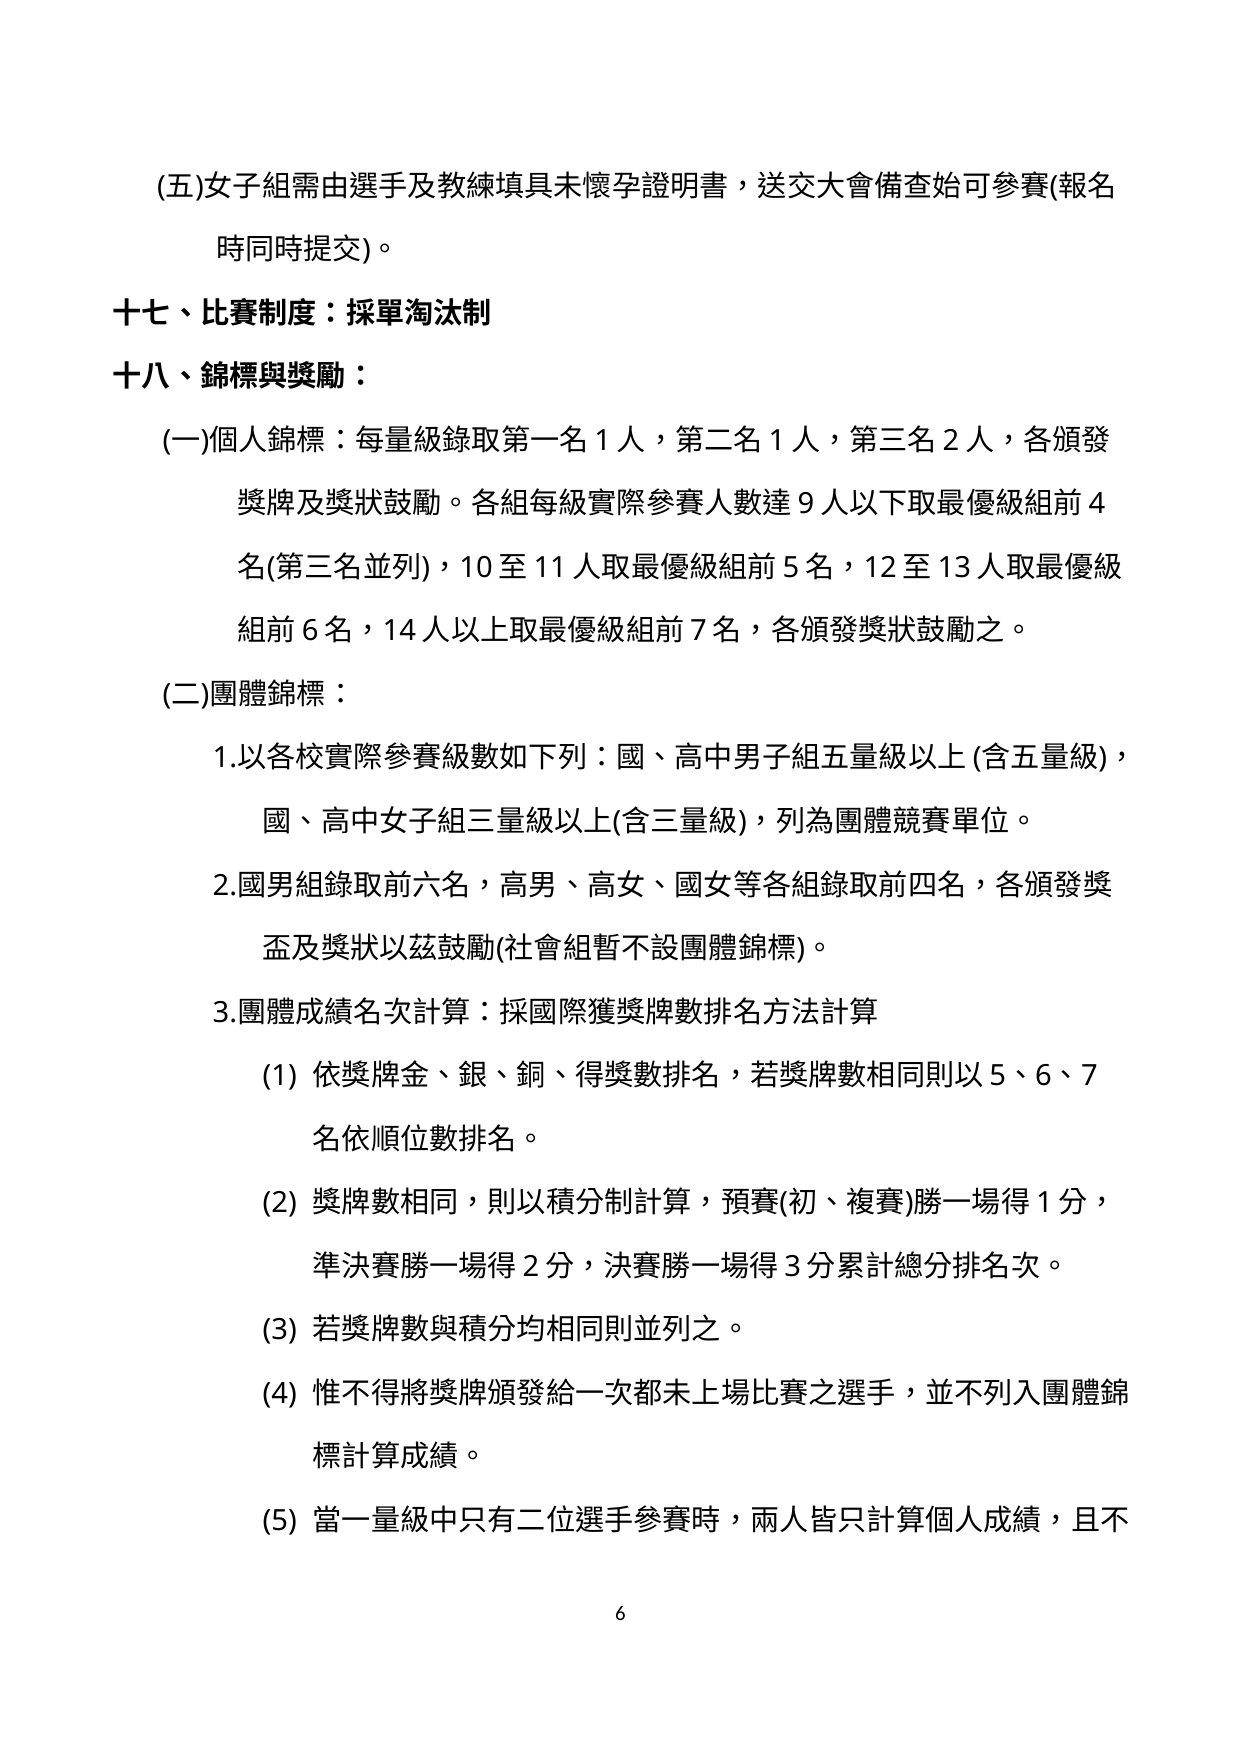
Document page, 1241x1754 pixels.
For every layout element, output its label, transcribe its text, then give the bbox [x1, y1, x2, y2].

list 若獎牌數與積分均相同則並列之。 [262, 1306, 1131, 1348]
list 依獎牌金、銀、銅、得獎數排名，若獎牌數相同則以5、6、7名依順位數排名。 [262, 1052, 1131, 1158]
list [262, 1496, 1131, 1539]
list 以各校實際參賽級數如下列：國、高中男子組五量級以上 (含五量級)，國、高中女子組三量級以上(含三量級)，列為團體競賽單位。 [212, 734, 1131, 840]
list 個人錦標：每量級錄取第一名1人，第二名1人，第三名2人，各頒發獎牌及獎狀鼓勵。各組每級實際參賽人數達9人以下取最優級組前4名(第三名並列)，10至11人取最優級組前5名，12至13人取最優級組前6名，14人以上取最優級組前7名，各頒發獎狀鼓勵之。 [162, 416, 1131, 649]
list 獎牌數相同，則以積分制計算，預賽(初、複賽)勝一場得1分，準決賽勝一場得2分，決賽勝一場得3分累計總分排名次。 [262, 1179, 1131, 1285]
text 十七、比賽制度：採單淘汰制 [112, 289, 1131, 332]
list 團體成績名次計算：採國際獲獎牌數排名方法計算 [212, 988, 1131, 1031]
list 惟不得將獎牌頒發給一次都未上場比賽之選手，並不列入團體錦標計算成績。 [262, 1369, 1131, 1475]
list 國男組錄取前六名，高男、高女、國女等各組錄取前四名，各頒發獎盃及獎狀以茲鼓勵(社會組暫不設團體錦標)。 [212, 861, 1131, 967]
text 十八、錦標與獎勵： [112, 353, 1131, 395]
list 團體錦標： [162, 671, 1131, 713]
list 女子組需由選手及教練填具未懷孕證明書，送交大會備查始可參賽(報名時同時提交)。 [157, 162, 1131, 268]
